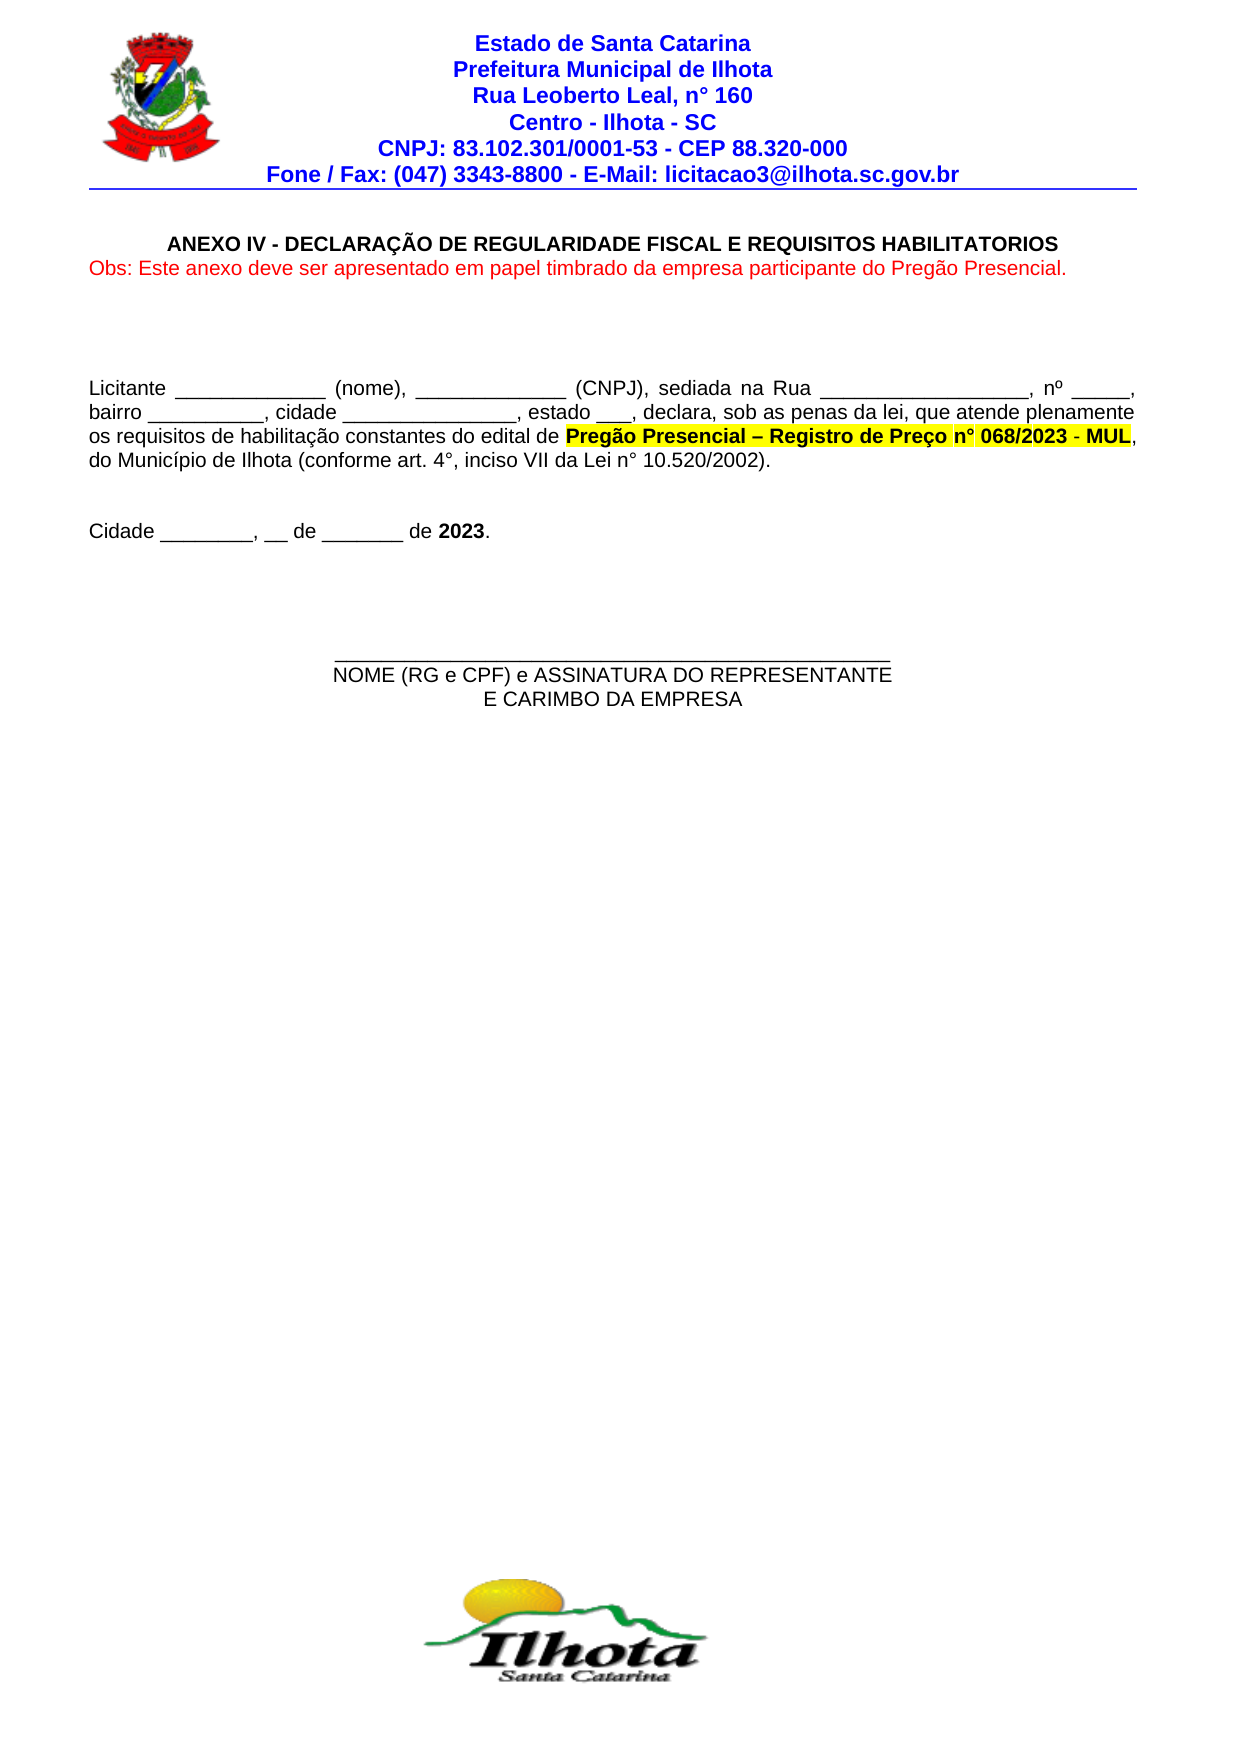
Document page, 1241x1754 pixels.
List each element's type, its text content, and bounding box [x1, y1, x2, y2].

text ANEXO IV - DECLARAÇÃO DE REGULARIDADE FISCAL E REQUISITOS HABILITATORIOS [88, 232, 1137, 256]
text ________________________________________________ [88, 639, 1137, 663]
text Obs: Este anexo deve ser apresentado em papel timbrado da empresa participante do Pregão Presencial. [88, 256, 1137, 280]
text Licitante _____________ (nome), _____________ (CNPJ), sediada na Rua __________________, nº _____, bairro __________, cidade _______________, estado ___, declara, sob as penas da lei, que atende plenamente os requisitos de habilitação constantes do edital de Pregão Presencial – Registro de Preço n° 068/2023 - MUL, do Município de Ilhota (conforme art. 4°, inciso VII da Lei n° 10.520/2002). [88, 376, 1137, 471]
text E CARIMBO DA EMPRESA [88, 687, 1137, 711]
picture [421, 1579, 710, 1685]
picture [97, 30, 228, 170]
text Cidade ________, __ de _______ de 2023. [88, 519, 1137, 543]
text NOME (RG e CPF) e ASSINATURA DO REPRESENTANTE [88, 663, 1137, 687]
